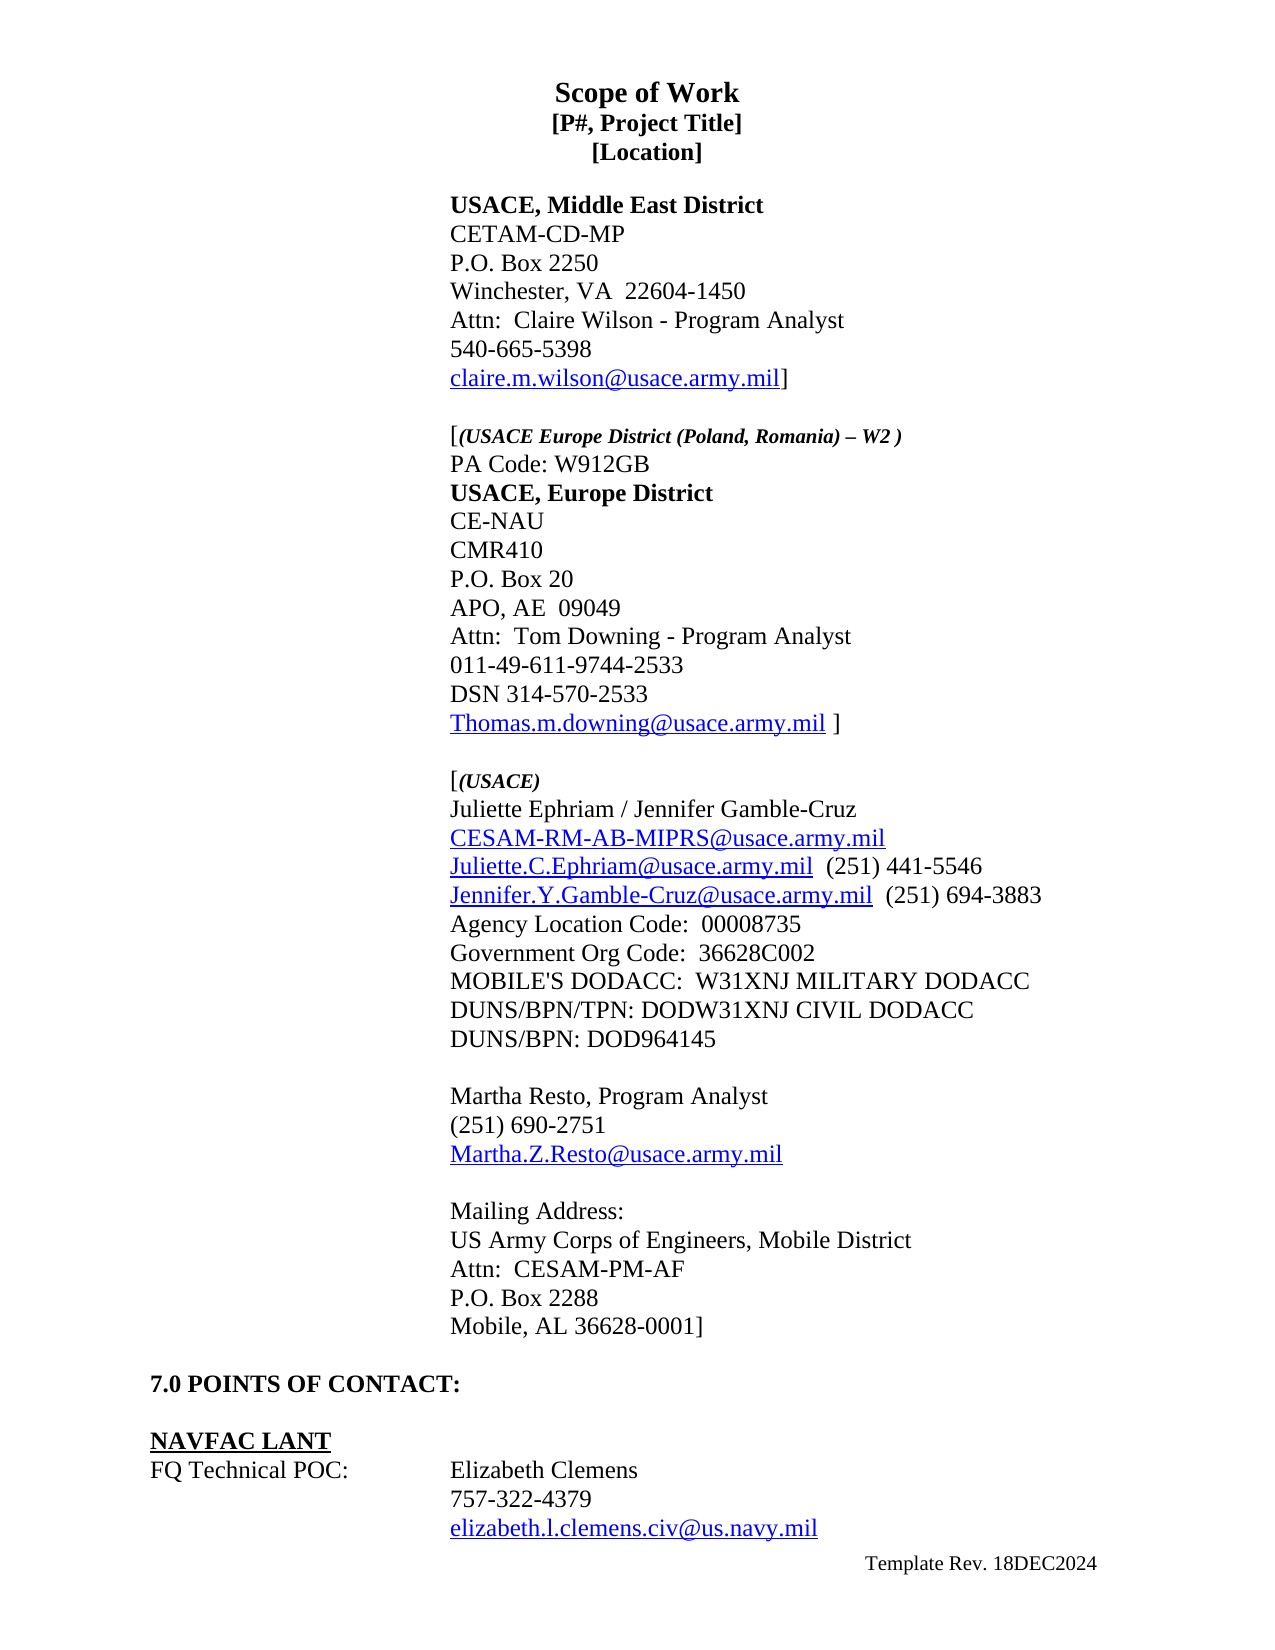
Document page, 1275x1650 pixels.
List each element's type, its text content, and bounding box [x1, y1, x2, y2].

text CETAM-CD-MP [450, 219, 1144, 248]
text 757-322-4379 [150, 1484, 1144, 1513]
text [(USACE) [450, 765, 1144, 794]
text Juliette.C.Ephriam@usace.army.mil (251) 441-5546 Jennifer.Y.Gamble-Cruz@usace.army.mil (251) 694-3883 [450, 851, 1144, 909]
text DUNS/BPN: DOD964145 [450, 1024, 1144, 1053]
text USACE, Europe District [450, 478, 1144, 506]
text DSN 314-570-2533 [450, 679, 1144, 708]
text MOBILE'S DODACC: W31XNJ MILITARY DODACC DUNS/BPN/TPN: DODW31XNJ CIVIL DODACC [450, 966, 1144, 1024]
text FQ Technical POC: Elizabeth Clemens [150, 1455, 1144, 1484]
text APO, AE 09049 [450, 593, 1144, 621]
text Attn: CESAM-PM-AF [450, 1254, 1144, 1283]
text Thomas.m.downing@usace.army.mil ] [450, 708, 1144, 736]
text [(USACE Europe District (Poland, Romania) – W2 ) [450, 420, 1144, 449]
text elizabeth.l.clemens.civ@us.navy.mil [150, 1513, 1144, 1541]
text Agency Location Code: 00008735 [450, 909, 1144, 938]
text Government Org Code: 36628C002 [450, 938, 1144, 966]
text 540-665-5398 [450, 334, 1144, 363]
text Attn: Claire Wilson - Program Analyst [450, 305, 1144, 334]
text NAVFAC LANT [150, 1426, 1144, 1455]
text 7.0 POINTS OF CONTACT: [150, 1369, 1144, 1398]
text (251) 690-2751 [450, 1110, 1144, 1139]
text 011-49-611-9744-2533 [450, 650, 1144, 679]
text P.O. Box 20 [450, 564, 1144, 593]
text Juliette Ephriam / Jennifer Gamble-Cruz [450, 794, 1144, 823]
text US Army Corps of Engineers, Mobile District [450, 1225, 1144, 1254]
text CESAM-RM-AB-MIPRS@usace.army.mil [450, 823, 1144, 851]
text Martha.Z.Resto@usace.army.mil [450, 1139, 1144, 1168]
text Winchester, VA 22604-1450 [450, 276, 1144, 305]
text CMR410 [450, 535, 1144, 564]
text Mailing Address: [450, 1196, 1144, 1225]
text P.O. Box 2250 [450, 248, 1144, 276]
text Martha Resto, Program Analyst [450, 1081, 1144, 1110]
text P.O. Box 2288 [450, 1283, 1144, 1311]
text CE-NAU [450, 506, 1144, 535]
text USACE, Middle East District [450, 190, 1144, 219]
text claire.m.wilson@usace.army.mil] [450, 363, 1144, 391]
text PA Code: W912GB [450, 449, 1144, 478]
text Mobile, AL 36628-0001] [450, 1311, 1144, 1340]
text Attn: Tom Downing - Program Analyst [450, 621, 1144, 650]
